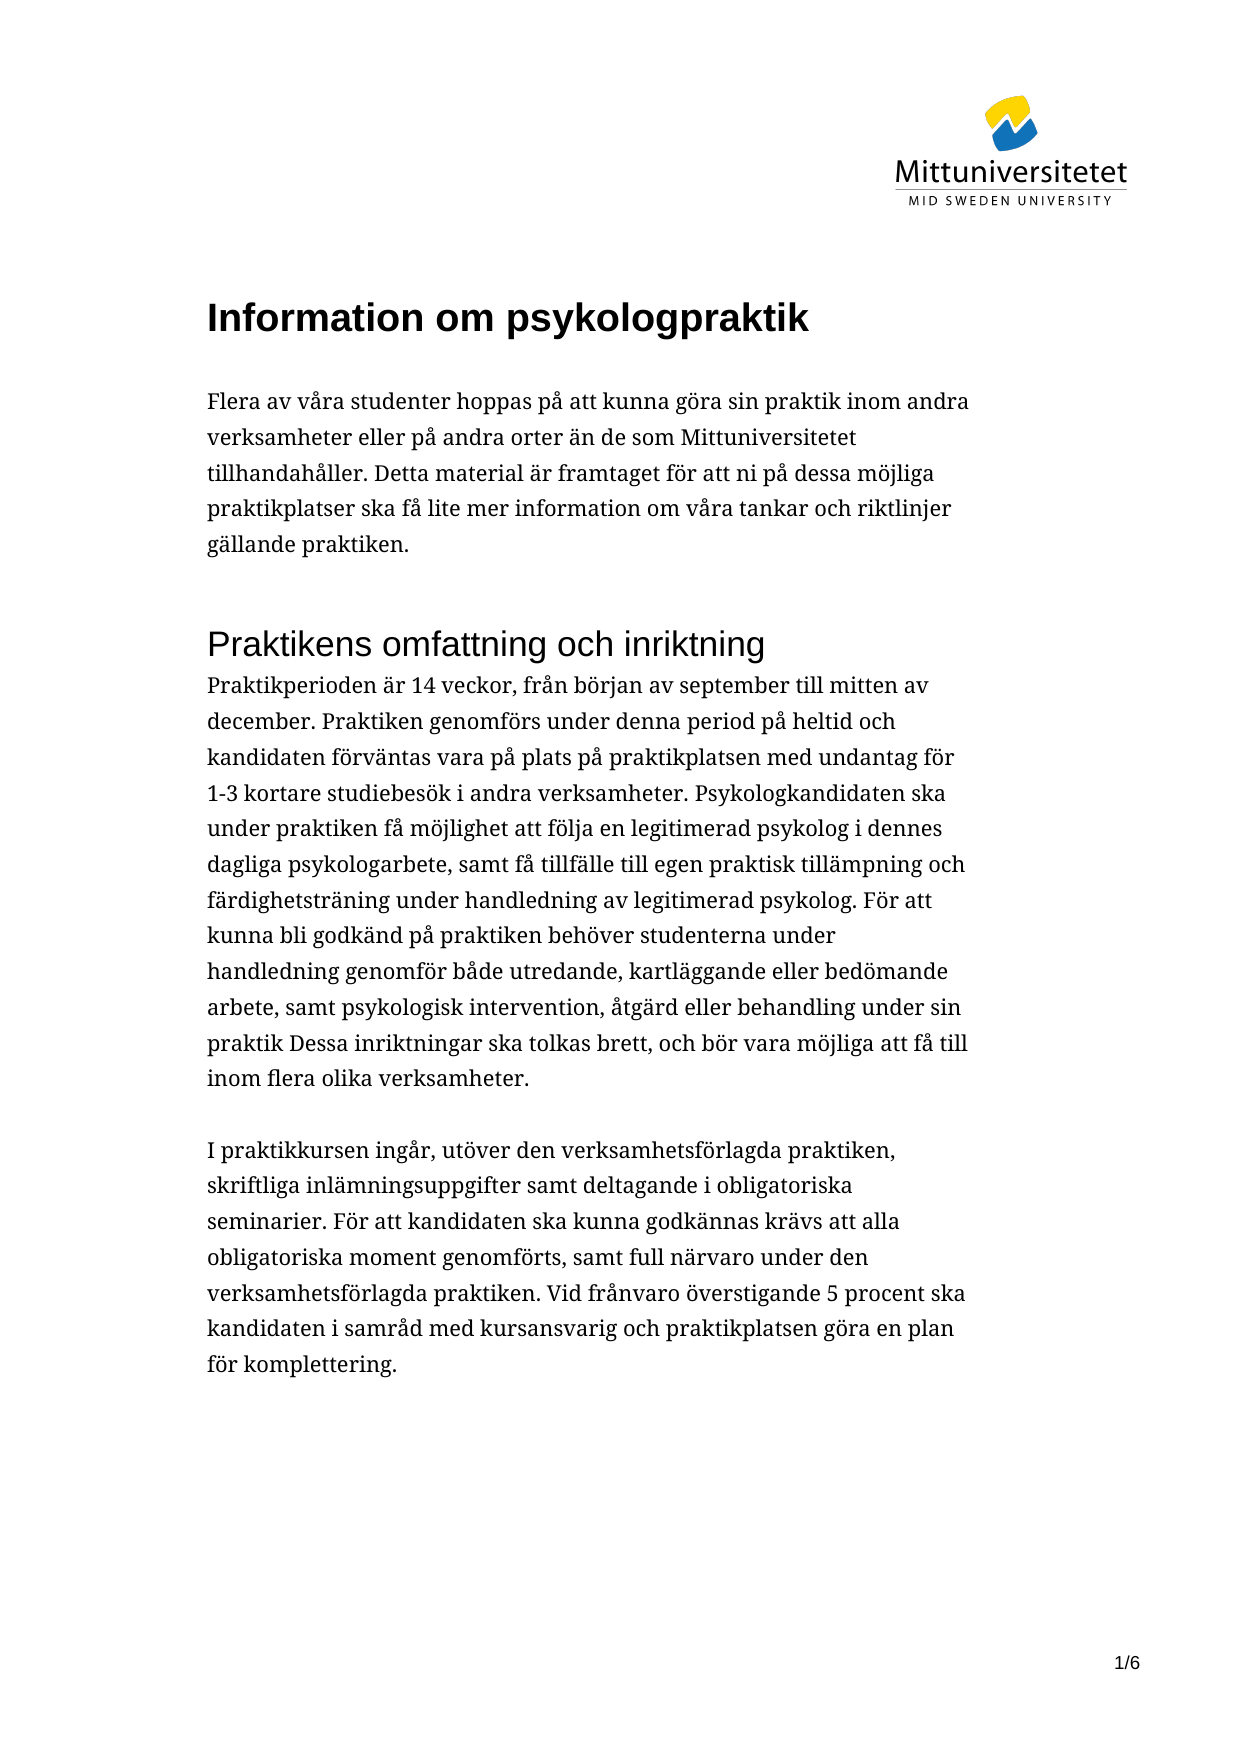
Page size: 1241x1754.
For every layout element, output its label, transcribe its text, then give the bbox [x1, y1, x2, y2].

text Flera av våra studenter hoppas på att kunna göra sin praktik inom andra verksamheter eller på andra orter än de som Mittuniversitetet tillhandahåller. Detta material är framtaget för att ni på dessa möjliga praktikplatser ska få lite mer information om våra tankar och riktlinjer gällande praktiken. [207, 386, 974, 559]
subtitle Information om psykologpraktik [207, 294, 974, 340]
text I praktikkursen ingår, utöver den verksamhetsförlagda praktiken, skriftliga inlämningsuppgifter samt deltagande i obligatoriska seminarier. För att kandidaten ska kunna godkännas krävs att alla obligatoriska moment genomförts, samt full närvaro under den verksamhetsförlagda praktiken. Vid frånvaro överstigande 5 procent ska kandidaten i samråd med kursansvarig och praktikplatsen göra en plan för komplettering. [207, 1135, 974, 1379]
text Praktikperioden är 14 veckor, från början av september till mitten av december. Praktiken genomförs under denna period på heltid och kandidaten förväntas vara på plats på praktikplatsen med undantag för 1-3 kortare studiebesök i andra verksamheter. Psykologkandidaten ska under praktiken få möjlighet att följa en legitimerad psykolog i dennes dagliga psykologarbete, samt få tillfälle till egen praktisk tillämpning och färdighetsträning under handledning av legitimerad psykolog. För att kunna bli godkänd på praktiken behöver studenterna under handledning genomför både utredande, kartläggande eller bedömande arbete, samt psykologisk intervention, åtgärd eller behandling under sin praktik Dessa inriktningar ska tolkas brett, och bör vara möjliga att få till inom flera olika verksamheter. [207, 670, 974, 1093]
picture [892, 93, 1132, 215]
subtitle Praktikens omfattning och inriktning [207, 623, 974, 664]
